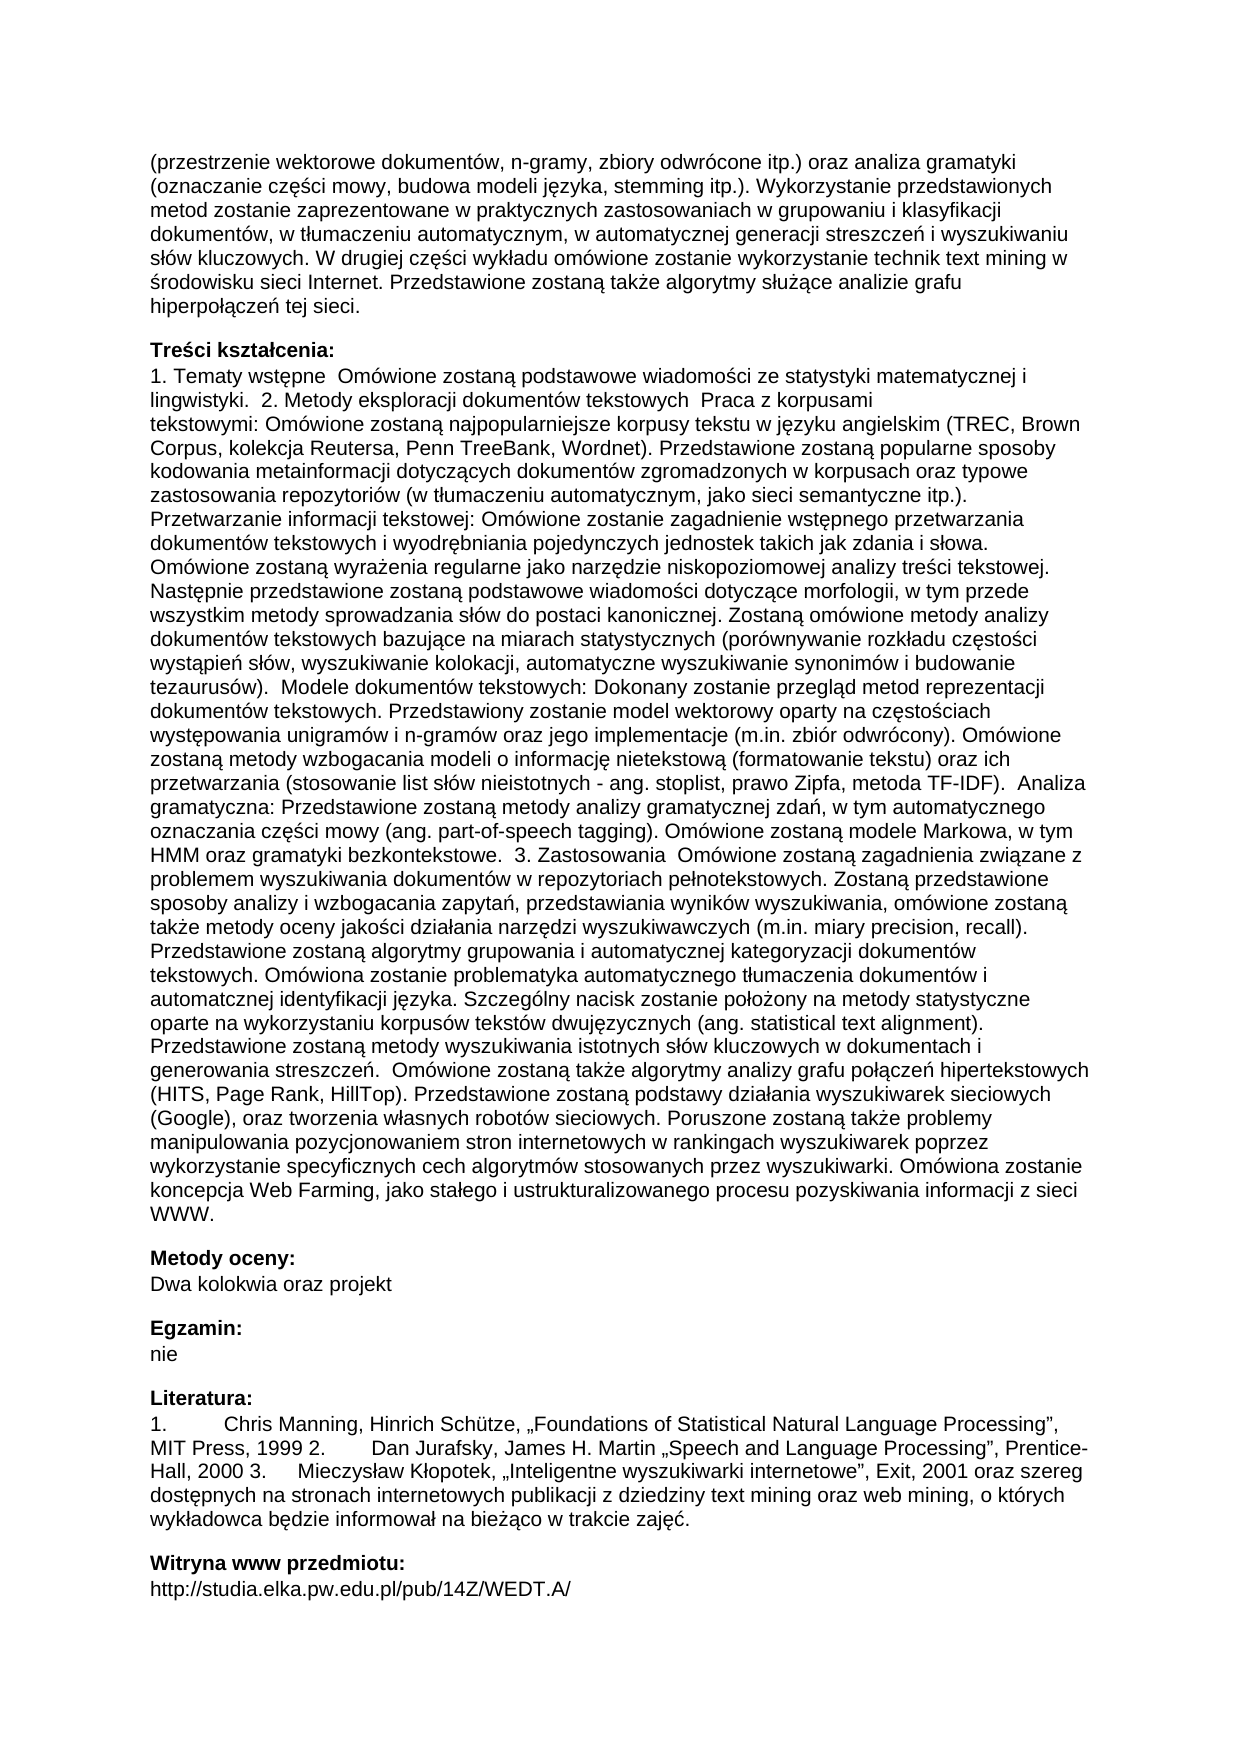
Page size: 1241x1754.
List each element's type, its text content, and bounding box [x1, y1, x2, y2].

text 1. Chris Manning, Hinrich Schütze, „Foundations of Statistical Natural Language Processing”, MIT Press, 1999 2. Dan Jurafsky, James H. Martin „Speech and Language Processing”, Prentice-Hall, 2000 3. Mieczysław Kłopotek, „Inteligentne wyszukiwarki internetowe”, Exit, 2001 oraz szereg dostępnych na stronach internetowych publikacji z dziedziny text mining oraz web mining, o których wykładowca będzie informował na bieżąco w trakcie zajęć. [150, 1411, 1090, 1531]
text Metody oceny: [150, 1246, 1090, 1270]
text Literatura: [150, 1385, 1090, 1409]
text Treści kształcenia: [150, 337, 1090, 361]
text 1. Tematy wstępne Omówione zostaną podstawowe wiadomości ze statystyki matematycznej i lingwistyki. 2. Metody eksploracji dokumentów tekstowych Praca z korpusami tekstowymi: Omówione zostaną najpopularniejsze korpusy tekstu w języku angielskim (TREC, Brown Corpus, kolekcja Reutersa, Penn TreeBank, Wordnet). Przedstawione zostaną popularne sposoby kodowania metainformacji dotyczących dokumentów zgromadzonych w korpusach oraz typowe zastosowania repozytoriów (w tłumaczeniu automatycznym, jako sieci semantyczne itp.). Przetwarzanie informacji tekstowej: Omówione zostanie zagadnienie wstępnego przetwarzania dokumentów tekstowych i wyodrębniania pojedynczych jednostek takich jak zdania i słowa. Omówione zostaną wyrażenia regularne jako narzędzie niskopoziomowej analizy treści tekstowej. Następnie przedstawione zostaną podstawowe wiadomości dotyczące morfologii, w tym przede wszystkim metody sprowadzania słów do postaci kanonicznej. Zostaną omówione metody analizy dokumentów tekstowych bazujące na miarach statystycznych (porównywanie rozkładu częstości wystąpień słów, wyszukiwanie kolokacji, automatyczne wyszukiwanie synonimów i budowanie tezaurusów). Modele dokumentów tekstowych: Dokonany zostanie przegląd metod reprezentacji dokumentów tekstowych. Przedstawiony zostanie model wektorowy oparty na częstościach występowania unigramów i n-gramów oraz jego implementacje (m.in. zbiór odwrócony). Omówione zostaną metody wzbogacania modeli o informację nietekstową (formatowanie tekstu) oraz ich przetwarzania (stosowanie list słów nieistotnych - ang. stoplist, prawo Zipfa, metoda TF-IDF). Analiza gramatyczna: Przedstawione zostaną metody analizy gramatycznej zdań, w tym automatycznego oznaczania części mowy (ang. part-of-speech tagging). Omówione zostaną modele Markowa, w tym HMM oraz gramatyki bezkontekstowe. 3. Zastosowania Omówione zostaną zagadnienia związane z problemem wyszukiwania dokumentów w repozytoriach pełnotekstowych. Zostaną przedstawione sposoby analizy i wzbogacania zapytań, przedstawiania wyników wyszukiwania, omówione zostaną także metody oceny jakości działania narzędzi wyszukiwawczych (m.in. miary precision, recall). Przedstawione zostaną algorytmy grupowania i automatycznej kategoryzacji dokumentów tekstowych. Omówiona zostanie problematyka automatycznego tłumaczenia dokumentów i automatcznej identyfikacji języka. Szczególny nacisk zostanie położony na metody statystyczne oparte na wykorzystaniu korpusów tekstów dwujęzycznych (ang. statistical text alignment). Przedstawione zostaną metody wyszukiwania istotnych słów kluczowych w dokumentach i generowania streszczeń. Omówione zostaną także algorytmy analizy grafu połączeń hipertekstowych (HITS, Page Rank, HillTop). Przedstawione zostaną podstawy działania wyszukiwarek sieciowych (Google), oraz tworzenia własnych robotów sieciowych. Poruszone zostaną także problemy manipulowania pozycjonowaniem stron internetowych w rankingach wyszukiwarek poprzez wykorzystanie specyficznych cech algorytmów stosowanych przez wyszukiwarki. Omówiona zostanie koncepcja Web Farming, jako stałego i ustrukturalizowanego procesu pozyskiwania informacji z sieci WWW. [150, 363, 1090, 1226]
text Egzamin: [150, 1316, 1090, 1339]
text Witryna www przedmiotu: [150, 1551, 1090, 1575]
text Dwa kolokwia oraz projekt [150, 1272, 1090, 1296]
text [150, 150, 1090, 318]
text nie [150, 1342, 1090, 1366]
text http://studia.elka.pw.edu.pl/pub/14Z/WEDT.A/ [150, 1577, 1090, 1601]
